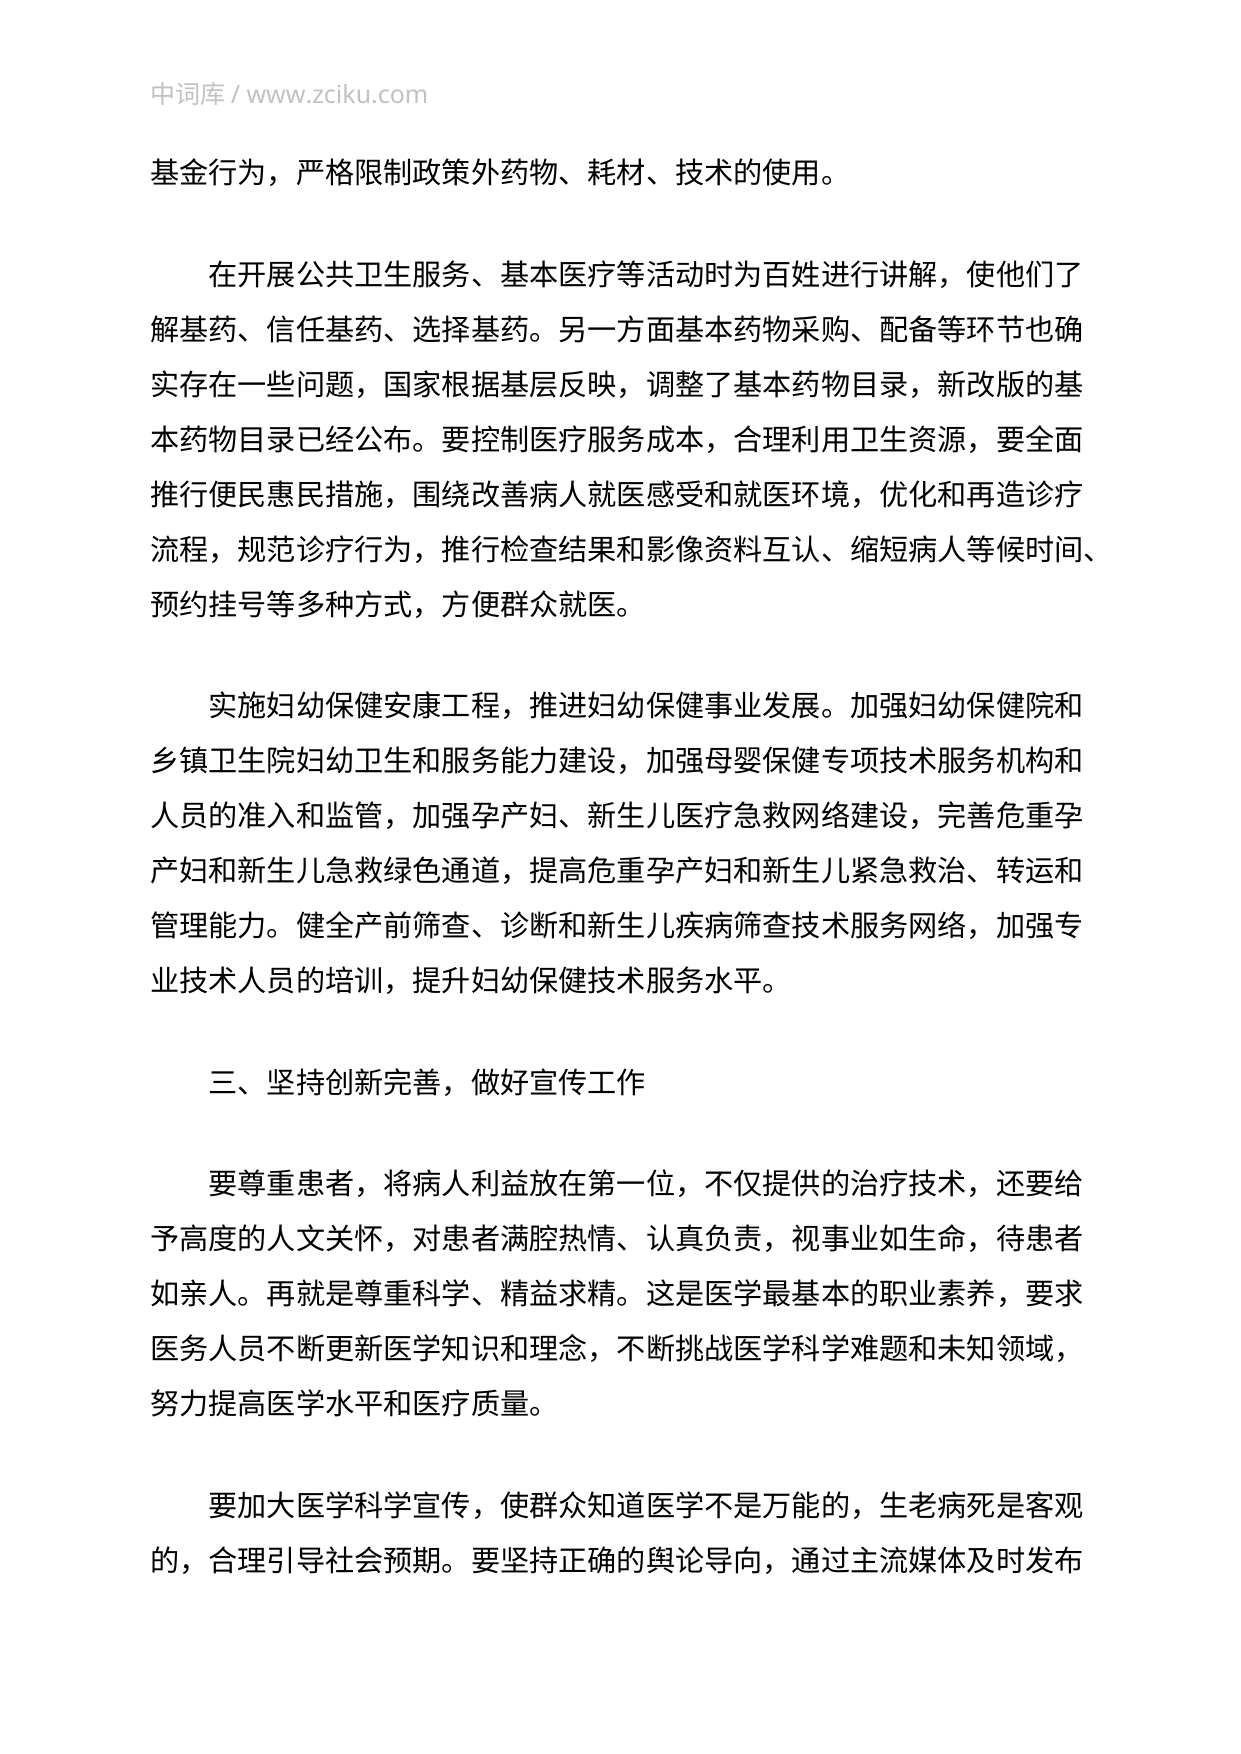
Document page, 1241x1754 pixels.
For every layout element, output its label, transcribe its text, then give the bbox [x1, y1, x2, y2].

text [150, 150, 1090, 192]
text 三、坚持创新完善，做好宣传工作 [150, 1059, 1090, 1101]
text 实施妇幼保健安康工程，推进妇幼保健事业发展。加强妇幼保健院和乡镇卫生院妇幼卫生和服务能力建设，加强母婴保健专项技术服务机构和人员的准入和监管，加强孕产妇、新生儿医疗急救网络建设，完善危重孕产妇和新生儿急救绿色通道，提高危重孕产妇和新生儿紧急救治、转运和管理能力。健全产前筛查、诊断和新生儿疾病筛查技术服务网络，加强专业技术人员的培训，提升妇幼保健技术服务水平。 [150, 683, 1090, 1000]
text 要尊重患者，将病人利益放在第一位，不仅提供的治疗技术，还要给予高度的人文关怀，对患者满腔热情、认真负责，视事业如生命，待患者如亲人。再就是尊重科学、精益求精。这是医学最基本的职业素养，要求医务人员不断更新医学知识和理念，不断挑战医学科学难题和未知领域，努力提高医学水平和医疗质量。 [150, 1161, 1090, 1423]
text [150, 1482, 1090, 1579]
text 在开展公共卫生服务、基本医疗等活动时为百姓进行讲解，使他们了解基药、信任基药、选择基药。另一方面基本药物采购、配备等环节也确实存在一些问题，国家根据基层反映，调整了基本药物目录，新改版的基本药物目录已经公布。要控制医疗服务成本，合理利用卫生资源，要全面推行便民惠民措施，围绕改善病人就医感受和就医环境，优化和再造诊疗流程，规范诊疗行为，推行检查结果和影像资料互认、缩短病人等候时间、预约挂号等多种方式，方便群众就医。 [150, 252, 1090, 623]
